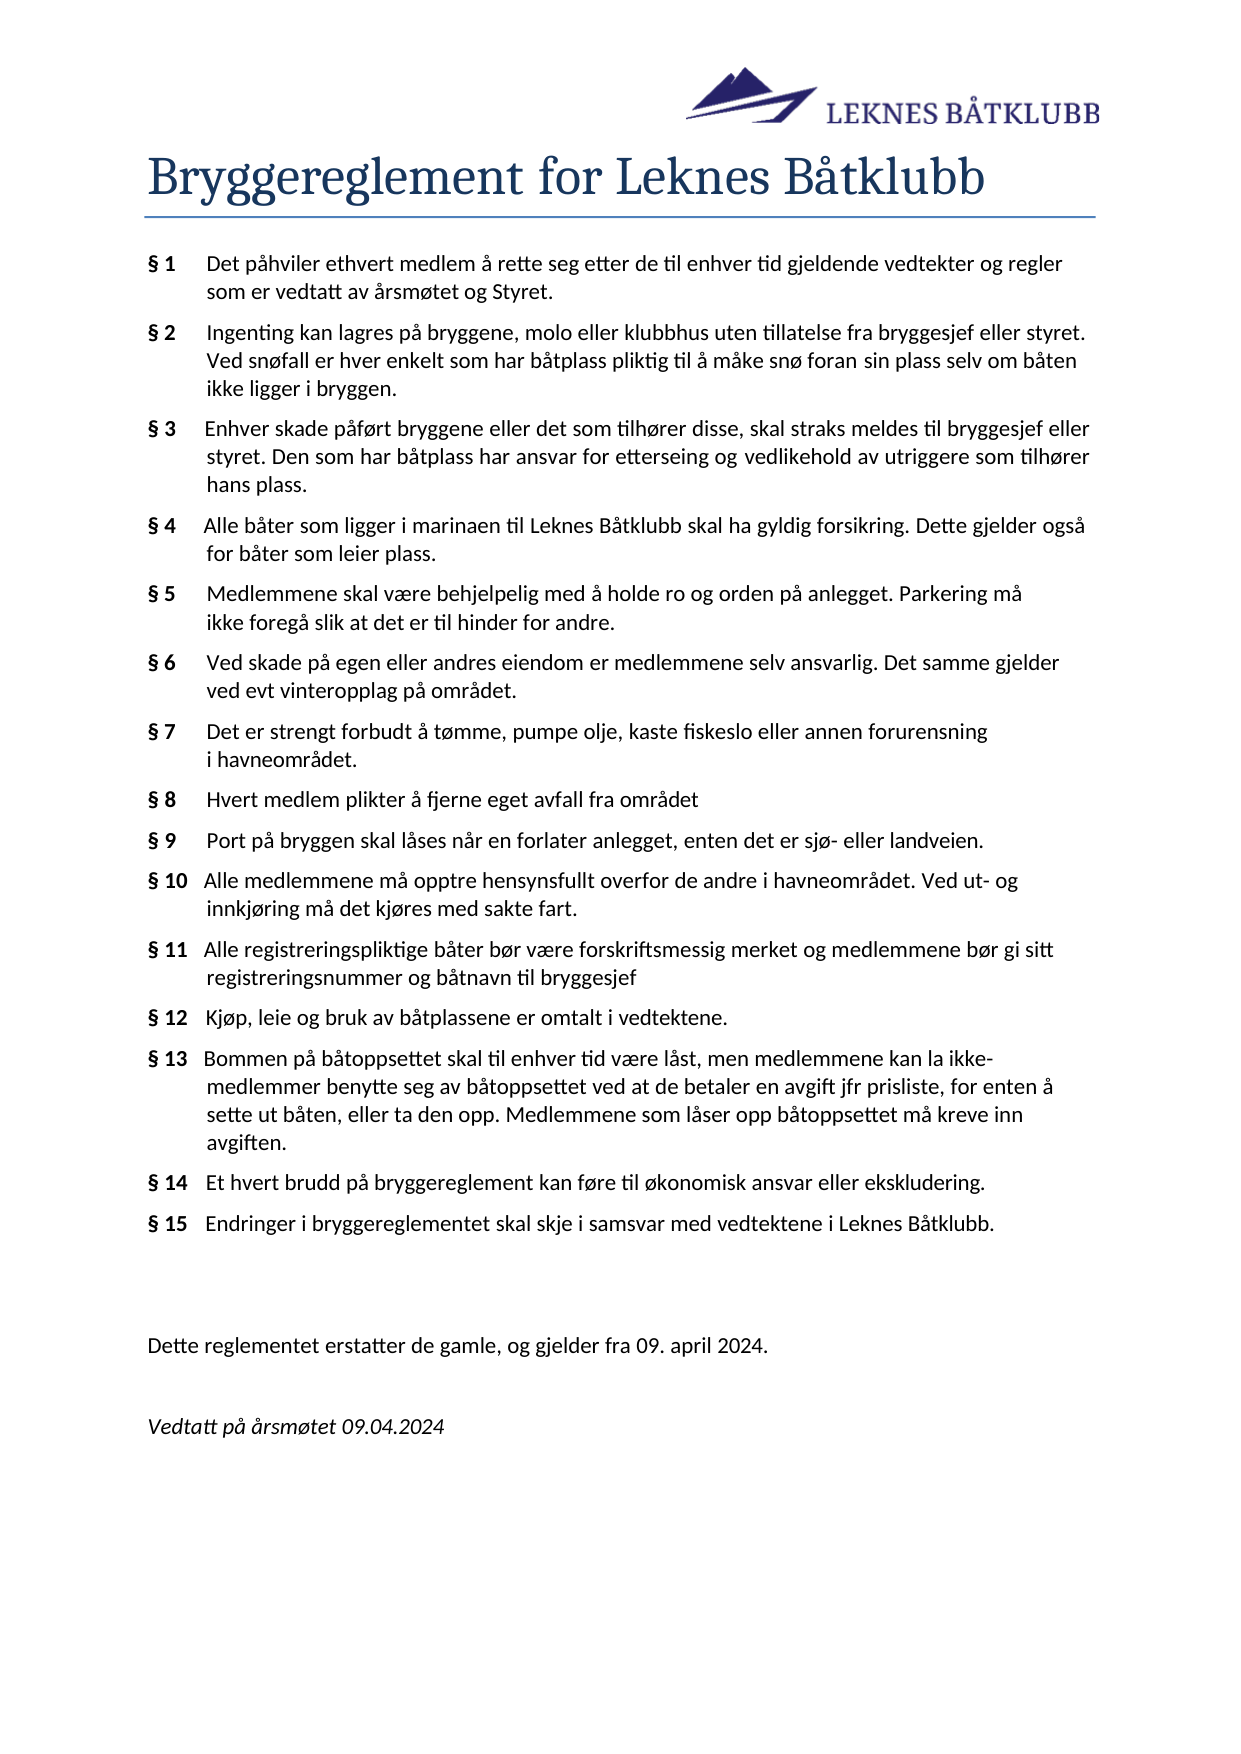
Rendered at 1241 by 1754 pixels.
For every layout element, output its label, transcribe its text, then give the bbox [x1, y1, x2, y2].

text § 7 Det er strengt forbudt å tømme, pumpe olje, kaste fiskeslo eller annen forurensning i havneområdet. [147, 717, 998, 773]
text § 12 Kjøp, leie og bruk av båtplassene er omtalt i vedtektene. [147, 1003, 1107, 1031]
text § 15 Endringer i bryggereglementet skal skje i samsvar med vedtektene i Leknes Båtklubb. [147, 1209, 1107, 1237]
text § 4 Alle båter som ligger i marinaen til Leknes Båtklubb skal ha gyldig forsikring. Dette gjelder også for båter som leier plass. [147, 511, 1086, 567]
text § 8 Hvert medlem plikter å fjerne eget avfall fra området [147, 785, 1107, 813]
title Bryggereglement for Leknes Båtklubb [147, 146, 1107, 208]
text § 9 Port på bryggen skal låses når en forlater anlegget, enten det er sjø- eller landveien. [147, 826, 1107, 854]
picture [686, 67, 1100, 124]
text § 2 Ingenting kan lagres på bryggene, molo eller klubbhus uten tillatelse fra bryggesjef eller styret. Ved snøfall er hver enkelt som har båtplass pliktig til å måke snø foran sin plass selv om båten ikke ligger i bryggen. [147, 318, 1086, 402]
text § 3 Enhver skade påført bryggene eller det som tilhører disse, skal straks meldes til bryggesjef eller styret. Den som har båtplass har ansvar for etterseing og vedlikehold av utriggere som tilhører hans plass. [147, 414, 1090, 498]
text § 10 Alle medlemmene må opptre hensynsfullt overfor de andre i havneområdet. Ved ut- og innkjøring må det kjøres med sakte fart. [147, 866, 1064, 922]
text § 5 Medlemmene skal være behjelpelig med å holde ro og orden på anlegget. Parkering må ikke foregå slik at det er til hinder for andre. [147, 579, 1064, 636]
text § 6 Ved skade på egen eller andres eiendom er medlemmene selv ansvarlig. Det samme gjelder ved evt vinteropplag på området. [147, 648, 1059, 704]
text Vedtatt på årsmøtet 09.04.2024 [147, 1412, 1107, 1440]
text § 14 Et hvert brudd på bryggereglement kan føre til økonomisk ansvar eller ekskludering. [147, 1168, 1107, 1197]
text § 1 Det påhviler ethvert medlem å rette seg etter de til enhver tid gjeldende vedtekter og regler som er vedtatt av årsmøtet og Styret. [147, 249, 1064, 305]
text Dette reglementet erstatter de gamle, og gjelder fra 09. april 2024. [147, 1331, 1107, 1359]
text § 13 Bommen på båtoppsettet skal til enhver tid være låst, men medlemmene kan la ikke- medlemmer benytte seg av båtoppsettet ved at de betaler en avgift jfr prisliste, for enten å sette ut båten, eller ta den opp. Medlemmene som låser opp båtoppsettet må kreve inn avgiften. [147, 1044, 1064, 1156]
text § 11 Alle registreringspliktige båter bør være forskriftsmessig merket og medlemmene bør gi sitt registreringsnummer og båtnavn til bryggesjef [147, 935, 1107, 991]
